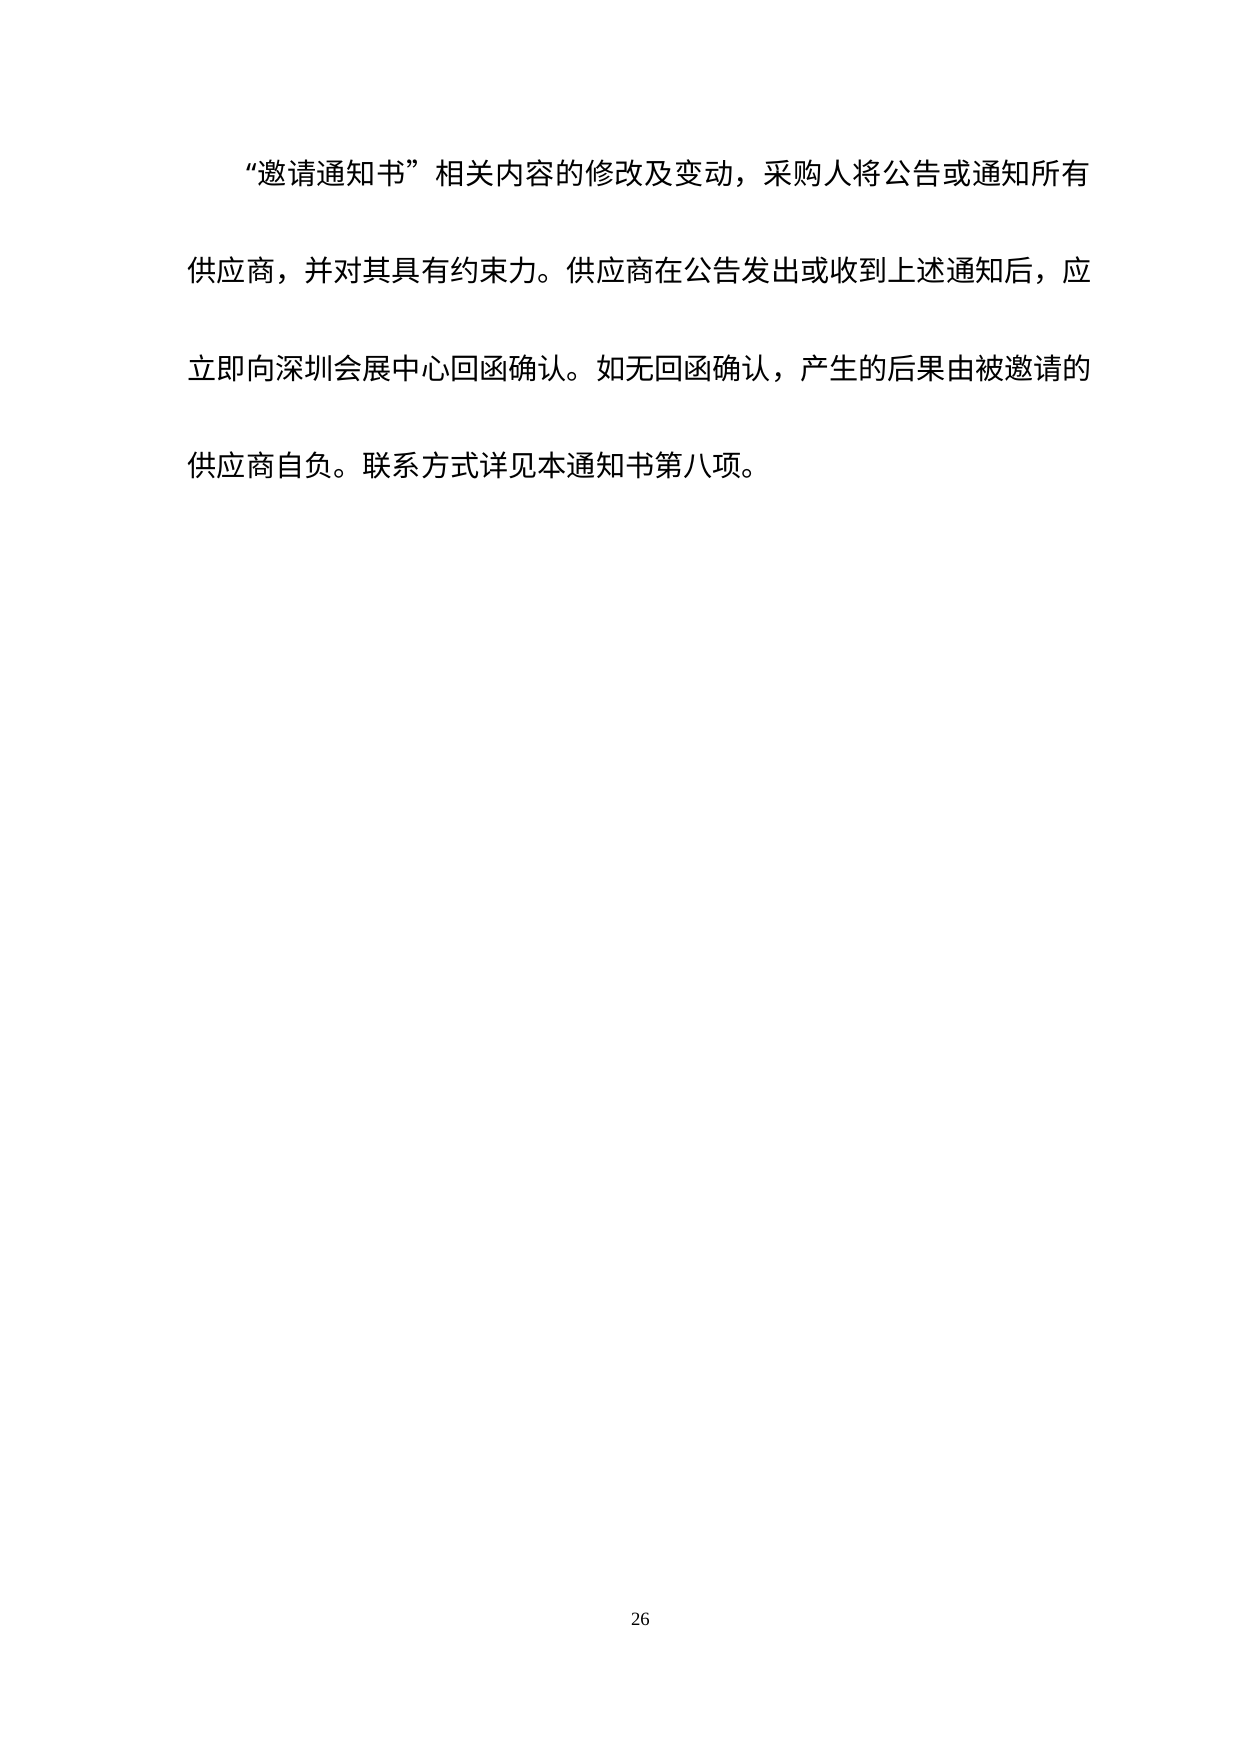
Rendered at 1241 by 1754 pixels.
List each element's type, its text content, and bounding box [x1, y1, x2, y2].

text “邀请通知书”相关内容的修改及变动，采购人将公告或通知所有供应商，并对其具有约束力。供应商在公告发出或收到上述通知后，应立即向深圳会展中心回函确认。如无回函确认，产生的后果由被邀请的供应商自负。联系方式详见本通知书第八项。 [187, 139, 1093, 496]
